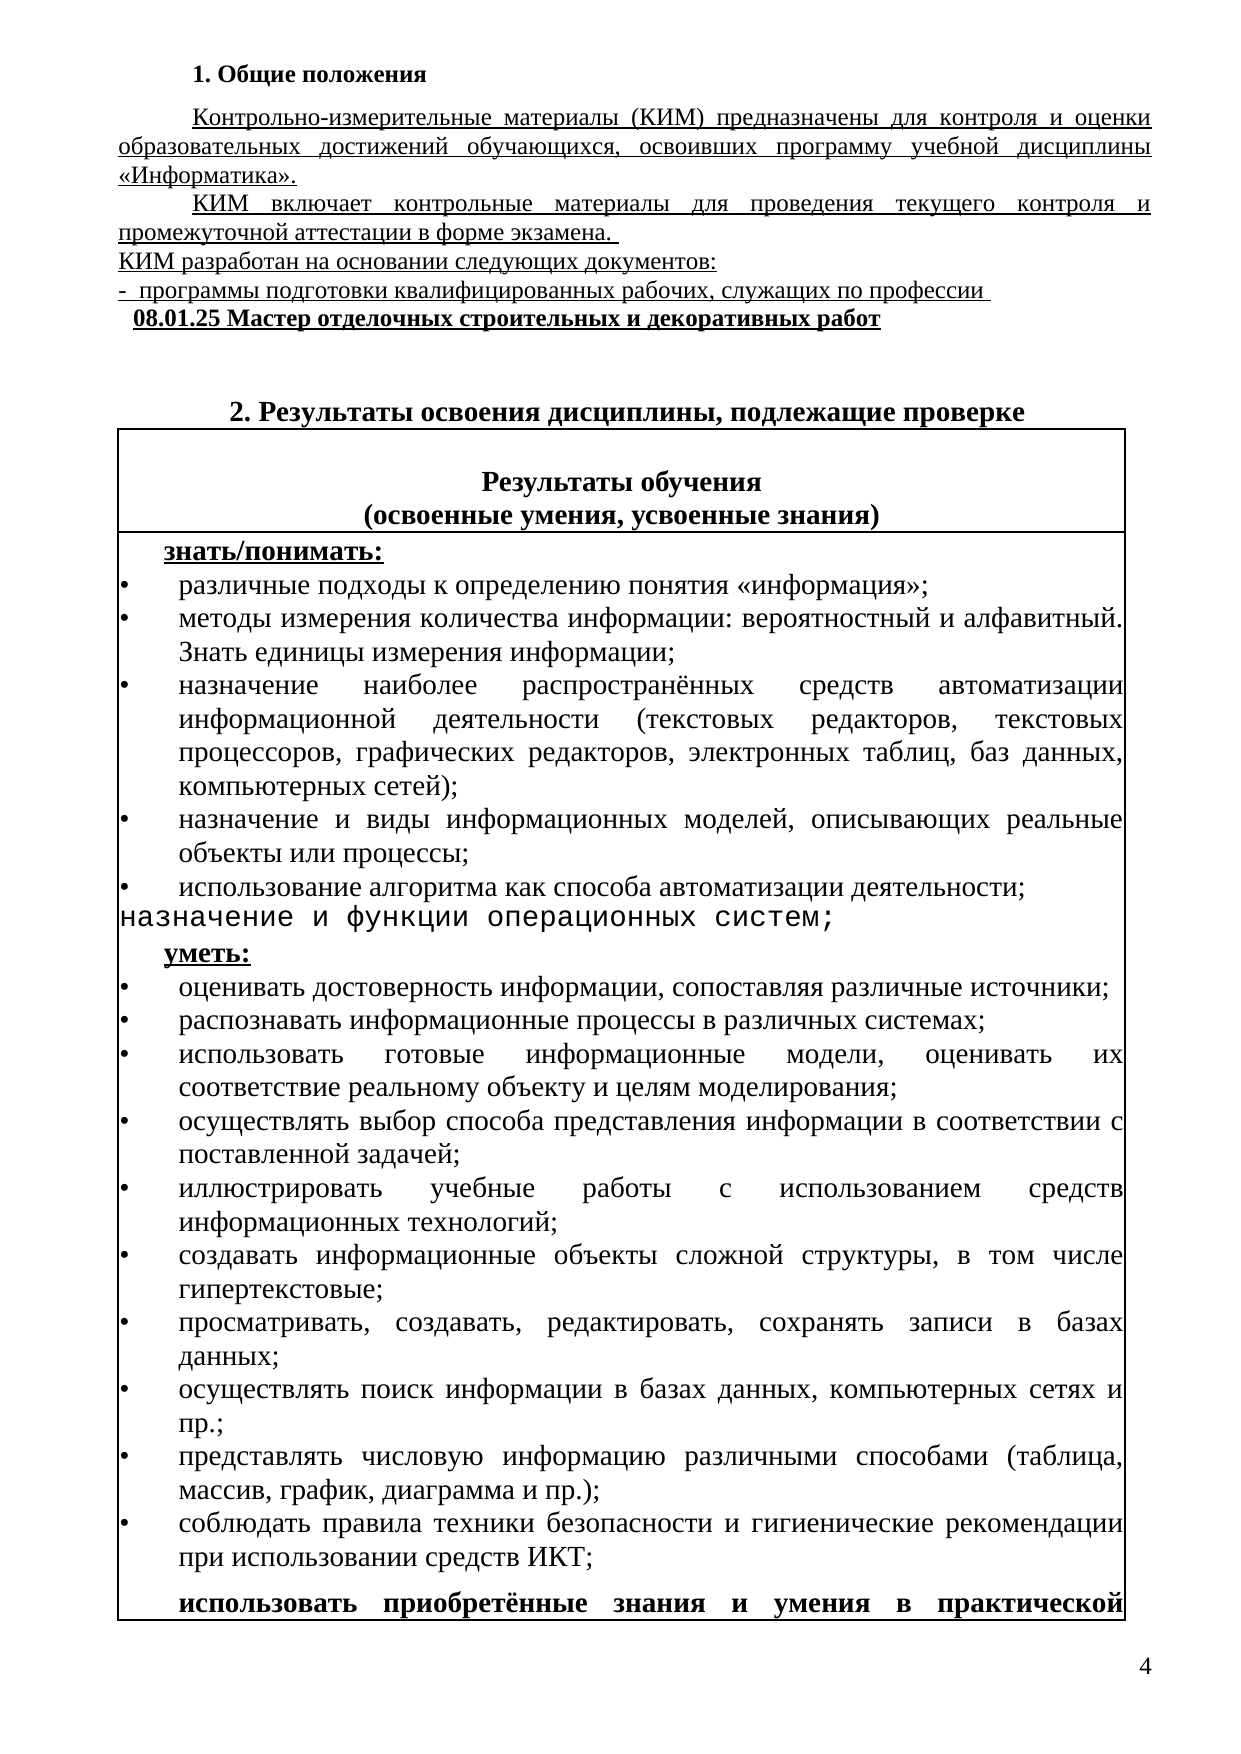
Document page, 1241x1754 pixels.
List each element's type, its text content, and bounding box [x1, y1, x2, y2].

text Контрольно-измерительные материалы (КИМ) предназначены для контроля и оценки образовательных достижений обучающихся, освоивших программу учебной дисциплины «Информатика». [118, 157, 1152, 188]
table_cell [119, 533, 1124, 1619]
text - программы подготовки квалифицированных рабочих, служащих по профессии [118, 275, 1152, 303]
text КИМ разработан на основании следующих документов: [118, 246, 1152, 275]
text Контрольно-измерительные материалы (КИМ) предназначены для контроля и оценки образовательных достижений обучающихся, освоивших программу учебной дисциплины «Информатика». [118, 102, 1152, 156]
text 08.01.25 Мастер отделочных строительных и декоративных работ [133, 303, 1152, 332]
table_header Результаты обучения (освоенные умения, усвоенные знания) [119, 430, 1124, 531]
text 1. Общие положения [118, 59, 1152, 88]
text КИМ включает контрольные материалы для проведения текущего контроля и промежуточной аттестации в форме экзамена. [118, 188, 1152, 246]
text 2. Результаты освоения дисциплины, подлежащие проверке [229, 394, 1152, 428]
